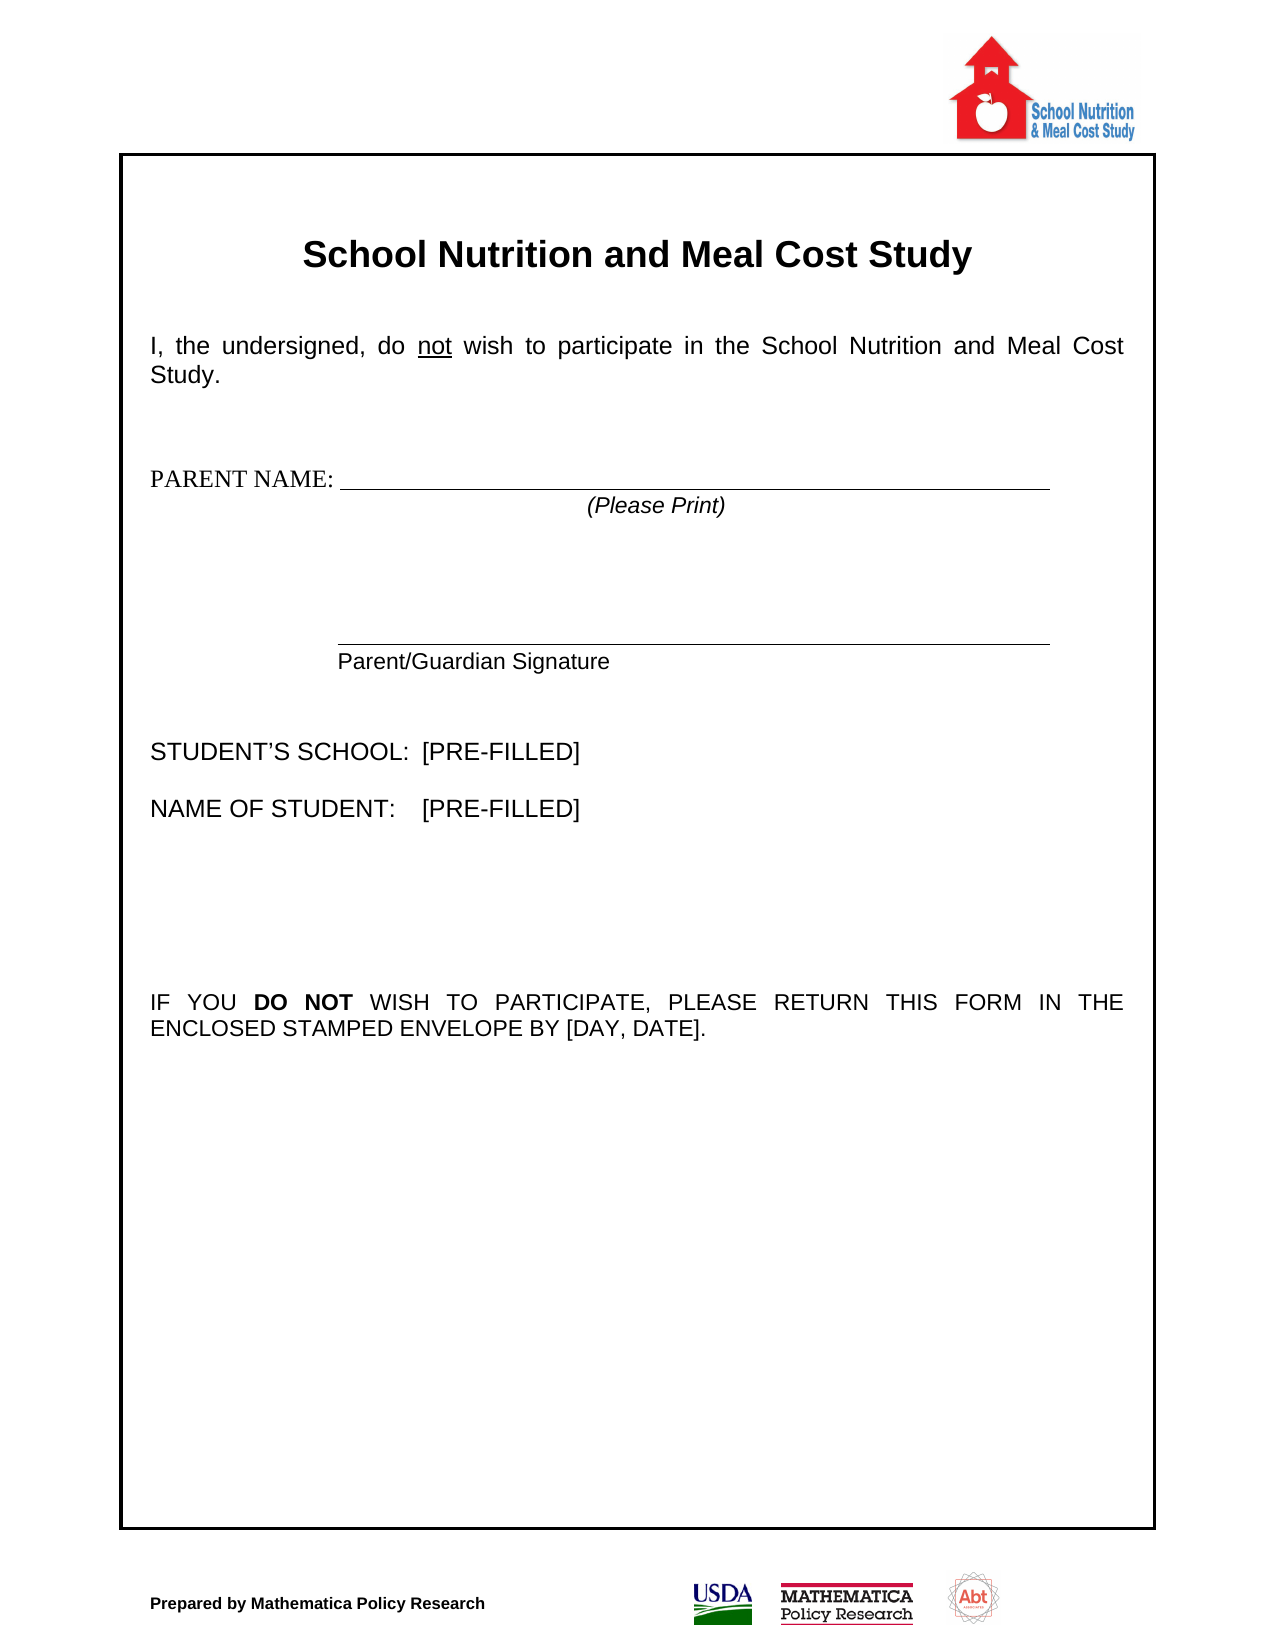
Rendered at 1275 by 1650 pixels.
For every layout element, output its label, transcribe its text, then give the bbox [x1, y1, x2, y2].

text Parent Name: [150, 464, 1125, 492]
text IF YOU DO NOT WISH TO PARTICIPATE, PLEASE RETURN THIS FORM IN THE ENCLOSED STAMPED ENVELOPE BY [DAY, DATE]. [150, 989, 1125, 1042]
text I, the undersigned, do not wish to participate in the School Nutrition and Meal Cost Study. [150, 331, 1125, 389]
picture [946, 1570, 1001, 1625]
text Parent/Guardian Signature [337, 648, 1125, 674]
text NAME OF STUDENT: [PRE-FILLED] [150, 794, 1125, 823]
picture [943, 33, 1141, 144]
picture [781, 1583, 913, 1625]
text School Nutrition and Meal Cost Study [150, 232, 1125, 276]
text (Please Print) [150, 492, 1125, 519]
text STUDENT’s School: [PRE-FILLED] [150, 736, 1125, 765]
picture [694, 1583, 752, 1625]
